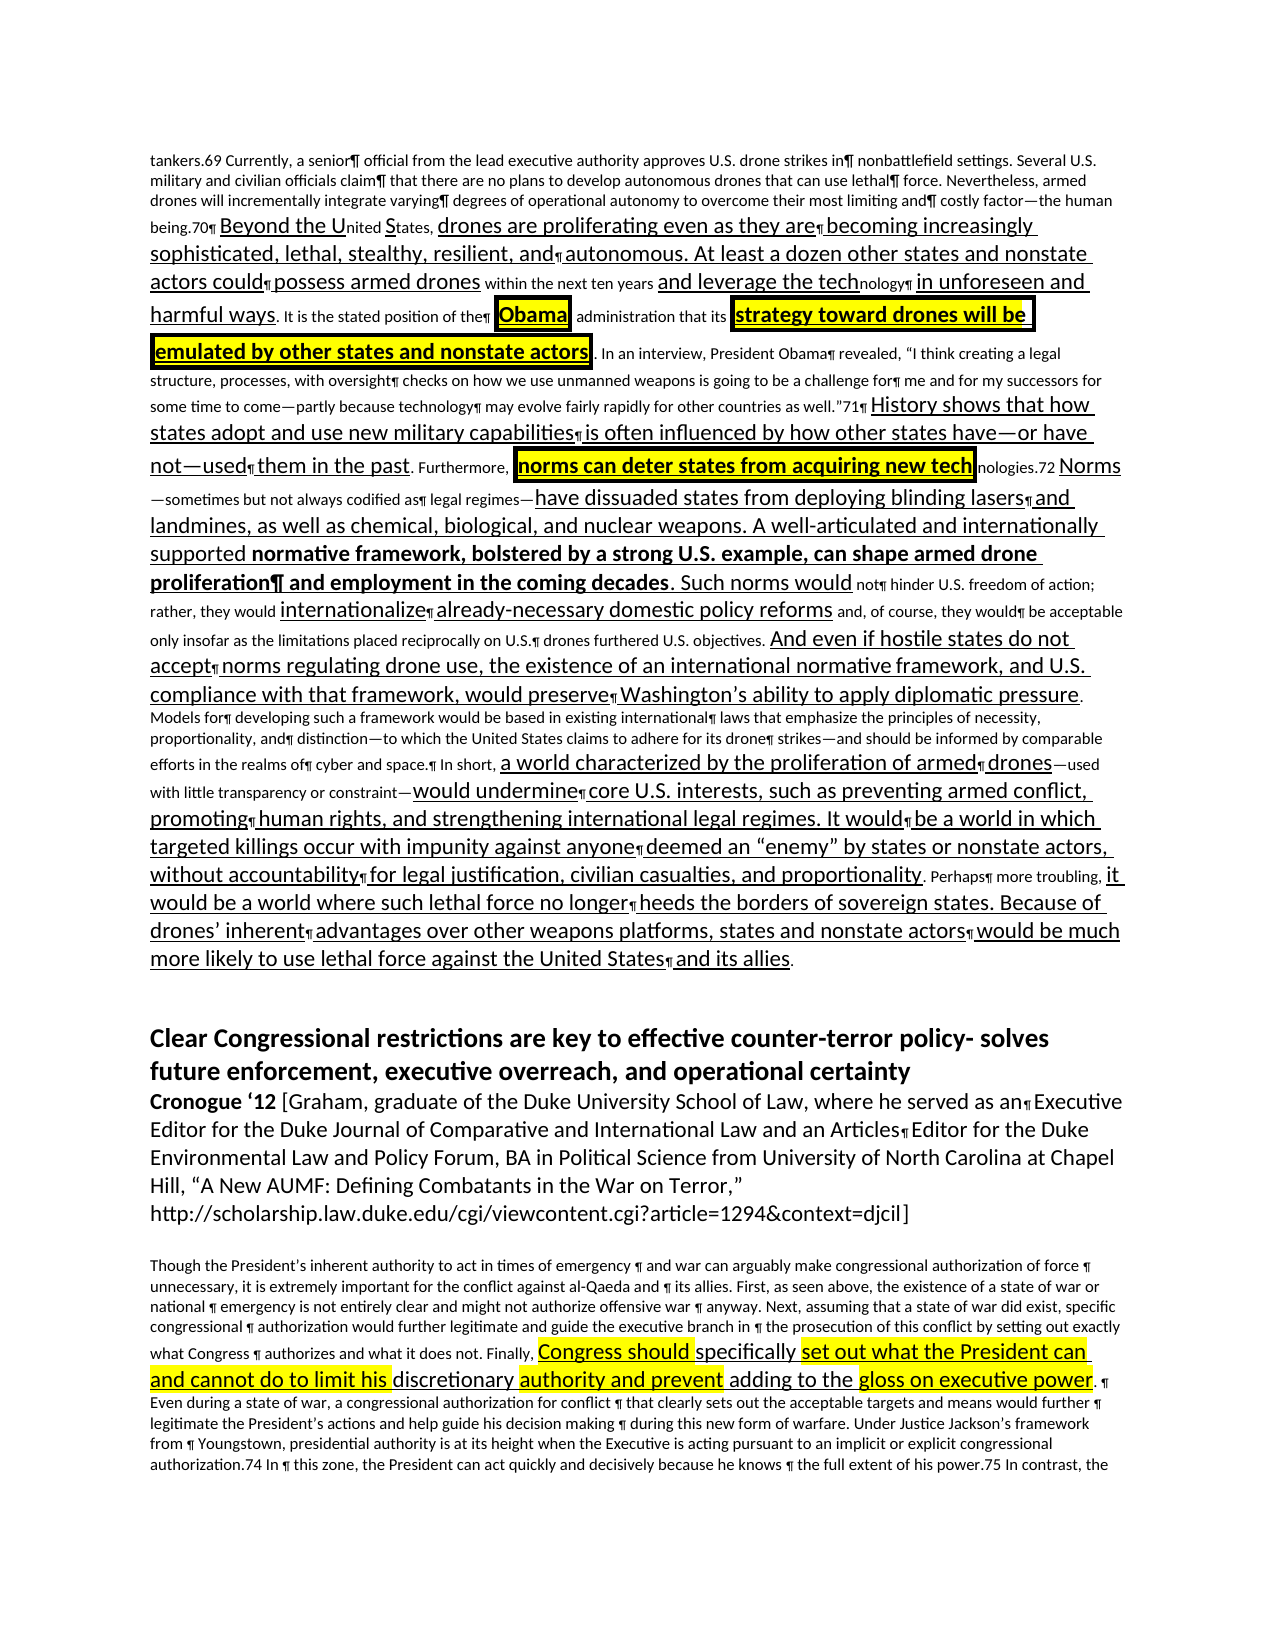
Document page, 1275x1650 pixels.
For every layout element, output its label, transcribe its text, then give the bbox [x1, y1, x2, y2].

text Cronogue ‘12 [Graham, graduate of the Duke University School of Law, where he served as an¶ Executive Editor for the Duke Journal of Comparative and International Law and an Articles¶ Editor for the Duke Environmental Law and Policy Forum, BA in Political Science from University of North Carolina at Chapel Hill, “A New AUMF: Defining Combatants in the War on Terror,” http://scholarship.law.duke.edu/cgi/viewcontent.cgi?article=1294&context=djcil] [150, 1087, 1125, 1227]
subtitle Clear Congressional restrictions are key to effective counter-terror policy- solves future enforcement, executive overreach, and operational certainty [150, 1021, 1125, 1087]
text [150, 1256, 1125, 1474]
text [150, 150, 1125, 972]
